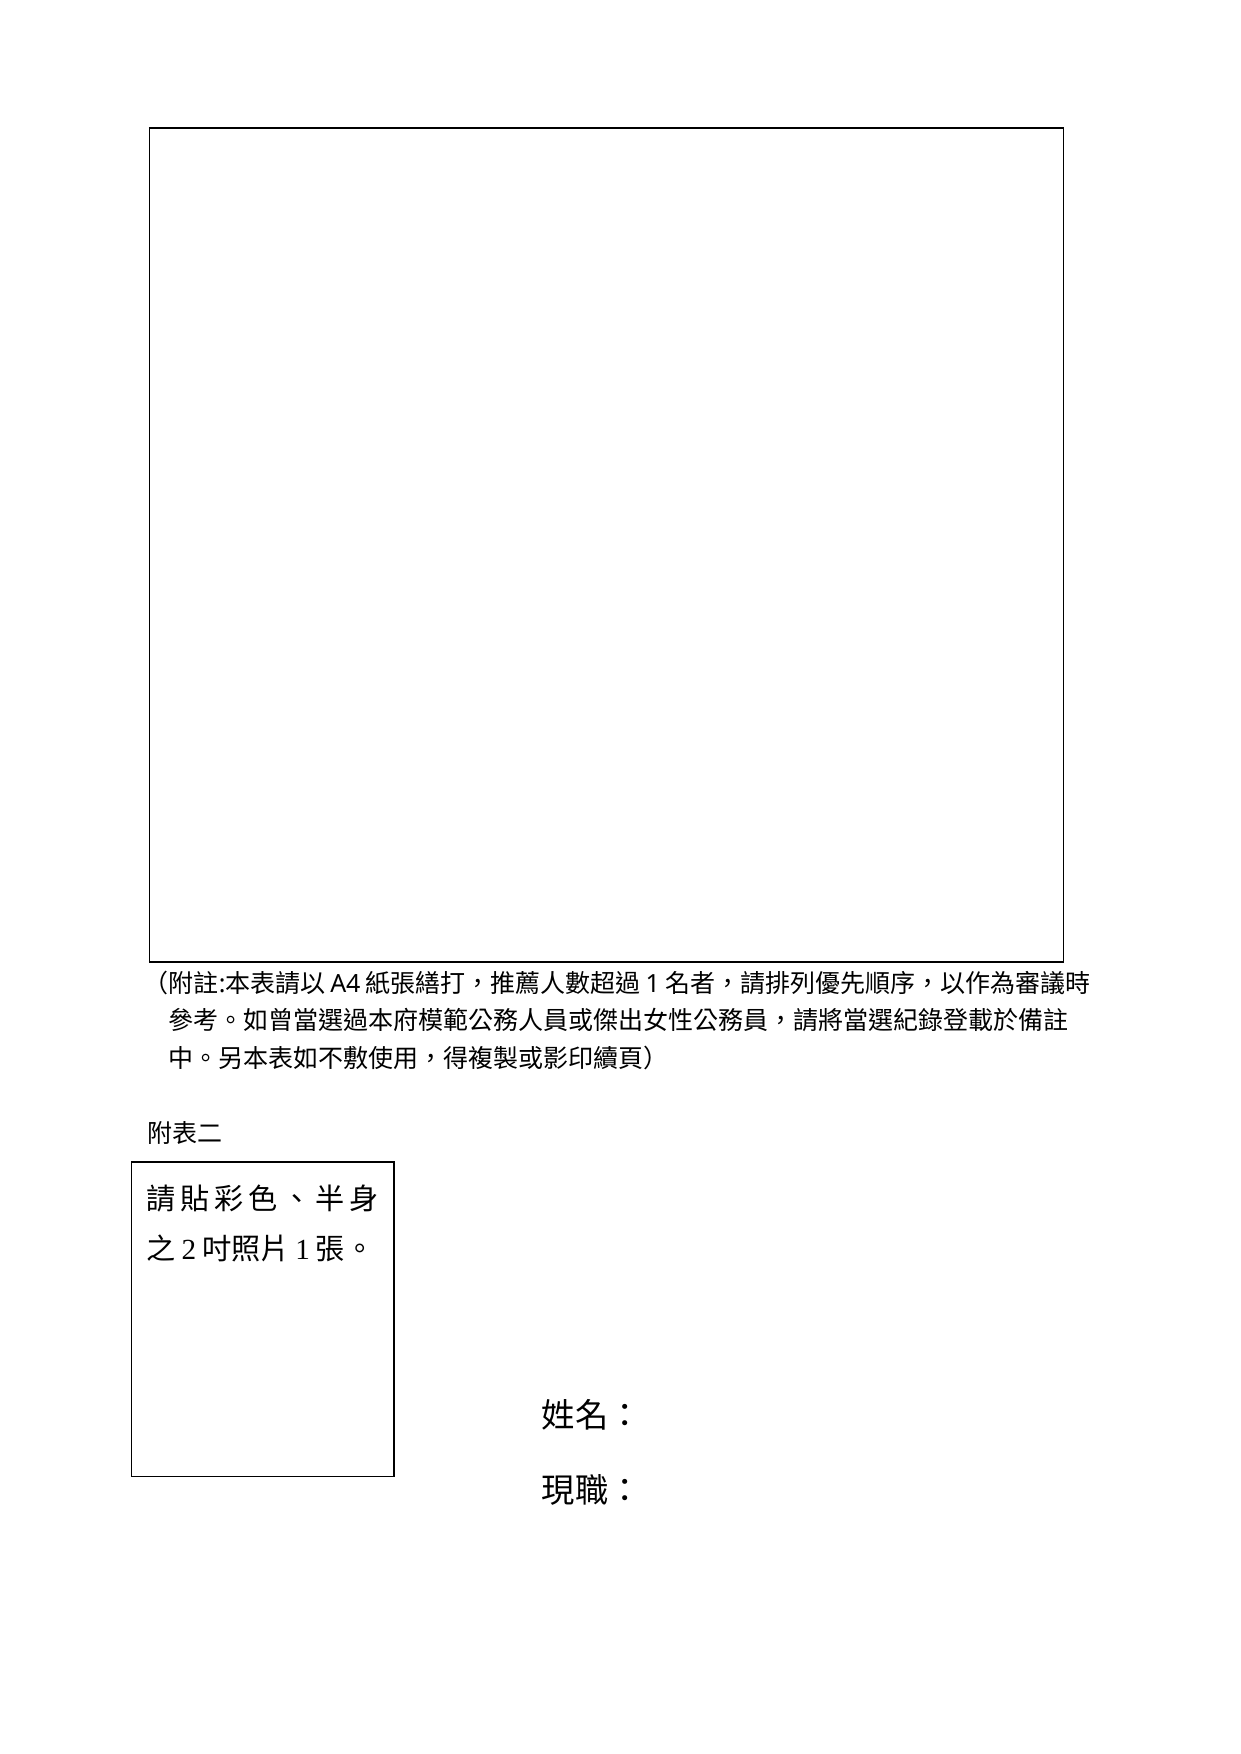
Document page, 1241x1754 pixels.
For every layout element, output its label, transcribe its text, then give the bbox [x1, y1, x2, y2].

table_cell [150, 129, 1063, 961]
text 附表二 [148, 1112, 1092, 1150]
text 現職： [148, 1450, 1092, 1525]
text 姓名： [395, 1375, 1092, 1450]
text （附註:本表請以A4紙張繕打，推薦人數超過1名者，請排列優先順序，以作為審議時參考。如曾當選過本府模範公務人員或傑出女性公務員，請將當選紀錄登載於備註中。另本表如不敷使用，得複製或影印續頁） [143, 962, 1091, 1075]
